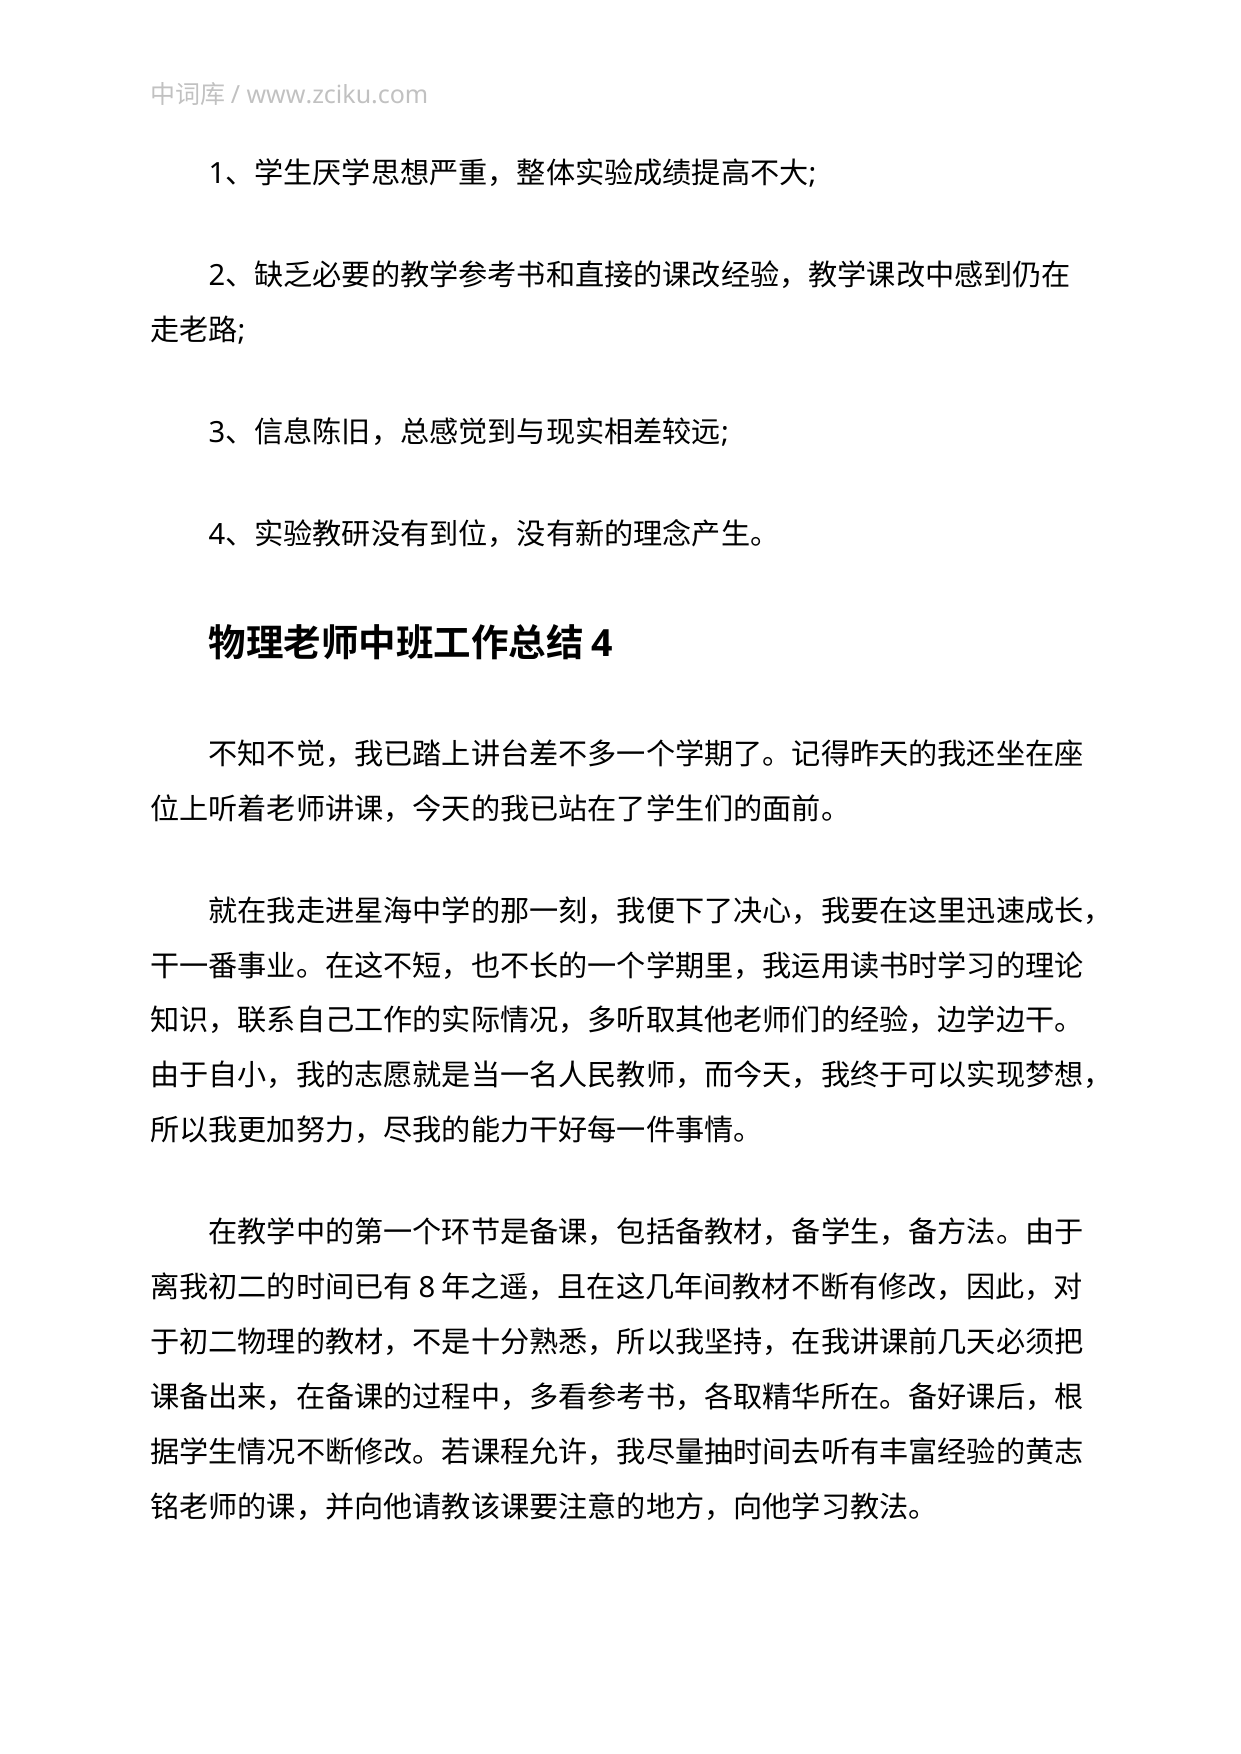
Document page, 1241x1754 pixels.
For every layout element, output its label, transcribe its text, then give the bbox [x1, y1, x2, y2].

text 1、学生厌学思想严重，整体实验成绩提高不大; [150, 150, 1090, 192]
text 就在我走进星海中学的那一刻，我便下了决心，我要在这里迅速成长，干一番事业。在这不短，也不长的一个学期里，我运用读书时学习的理论知识，联系自己工作的实际情况，多听取其他老师们的经验，边学边干。由于自小，我的志愿就是当一名人民教师，而今天，我终于可以实现梦想，所以我更加努力，尽我的能力干好每一件事情。 [150, 887, 1090, 1149]
text 物理老师中班工作总结4 [150, 613, 1090, 667]
text 不知不觉，我已踏上讲台差不多一个学期了。记得昨天的我还坐在座位上听着老师讲课，今天的我已站在了学生们的面前。 [150, 731, 1090, 828]
text 2、缺乏必要的教学参考书和直接的课改经验，教学课改中感到仍在走老路; [150, 252, 1090, 349]
text 在教学中的第一个环节是备课，包括备教材，备学生，备方法。由于离我初二的时间已有8年之遥，且在这几年间教材不断有修改，因此，对于初二物理的教材，不是十分熟悉，所以我坚持，在我讲课前几天必须把课备出来，在备课的过程中，多看参考书，各取精华所在。备好课后，根据学生情况不断修改。若课程允许，我尽量抽时间去听有丰富经验的黄志铭老师的课，并向他请教该课要注意的地方，向他学习教法。 [150, 1208, 1090, 1525]
text 4、实验教研没有到位，没有新的理念产生。 [150, 511, 1090, 553]
text 3、信息陈旧，总感觉到与现实相差较远; [150, 409, 1090, 451]
